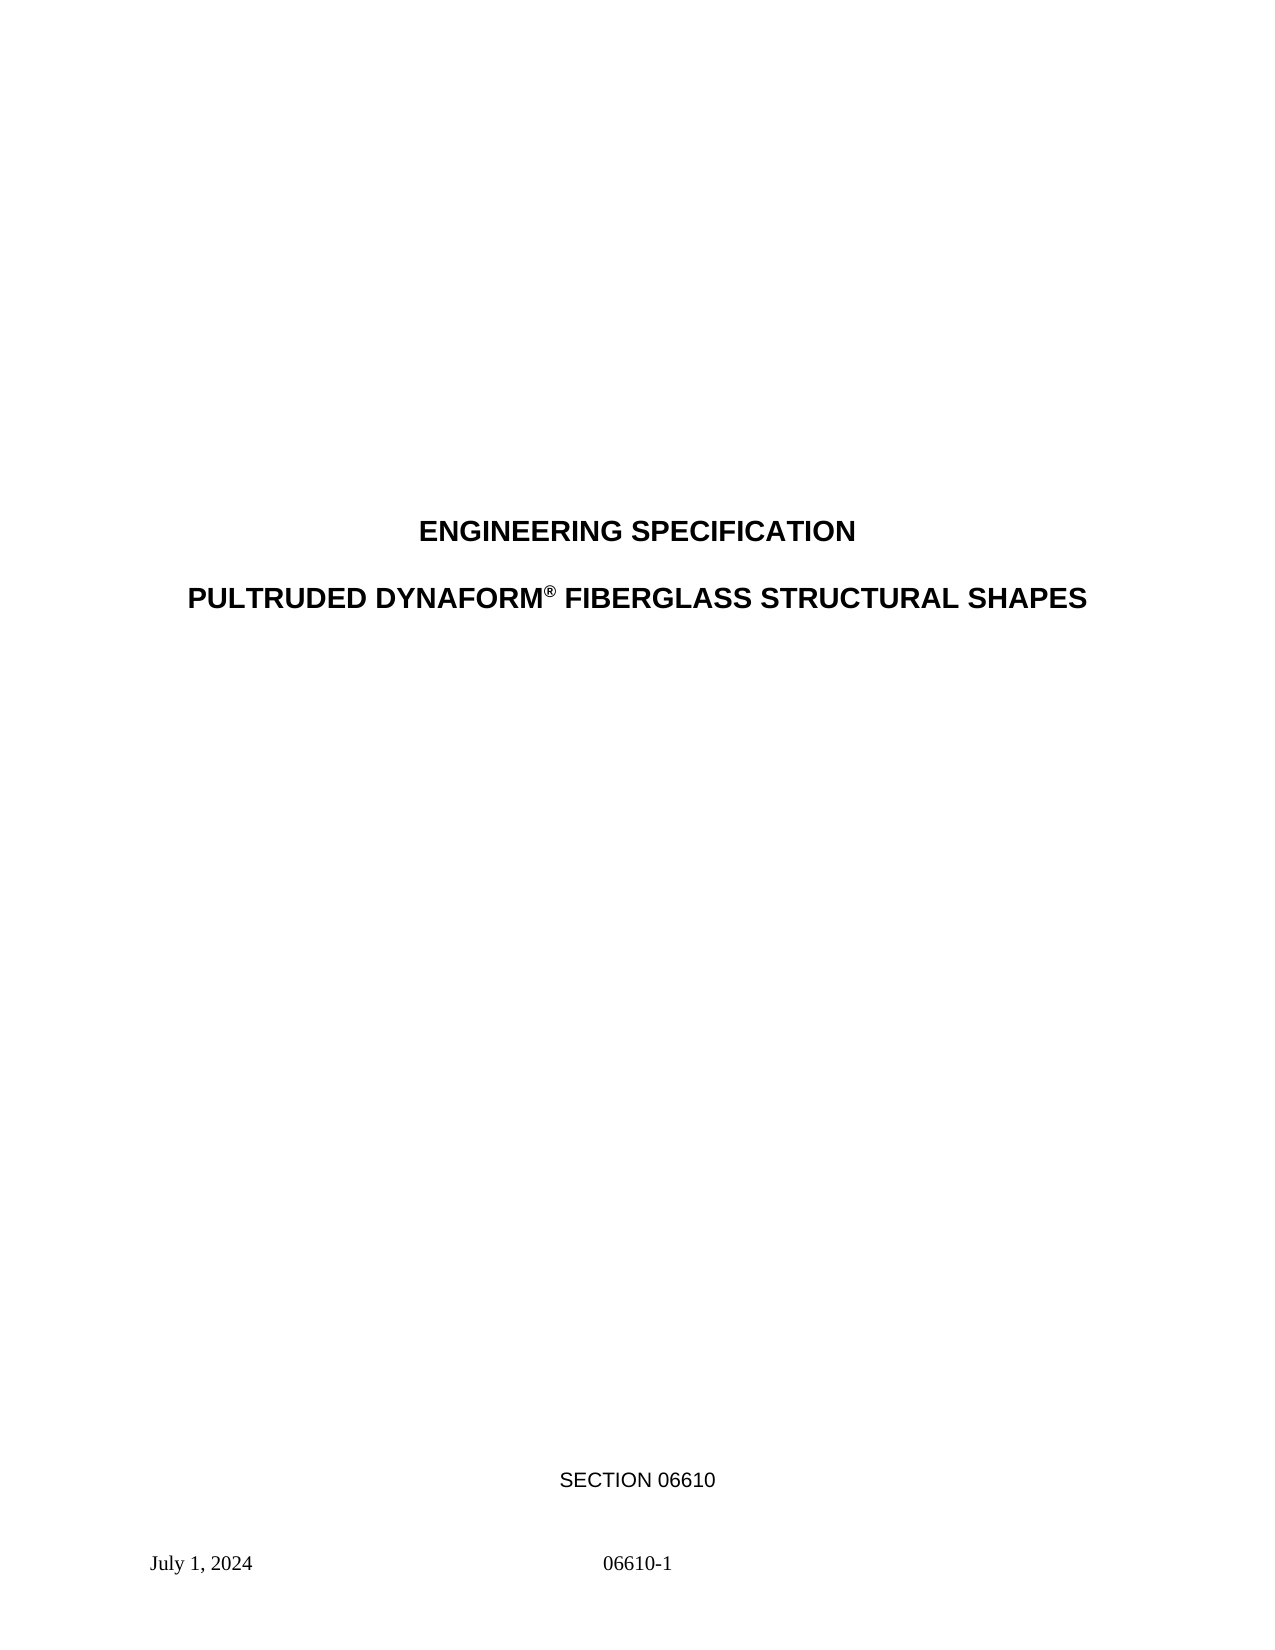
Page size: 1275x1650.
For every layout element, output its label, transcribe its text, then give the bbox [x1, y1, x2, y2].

text PULTRUDED DYNAFORM® FIBERGLASS STRUCTURAL SHAPES [150, 581, 1125, 615]
text ENGINEERING SPECIFICATION [150, 514, 1125, 548]
text SECTION 06610 [150, 1468, 1125, 1492]
